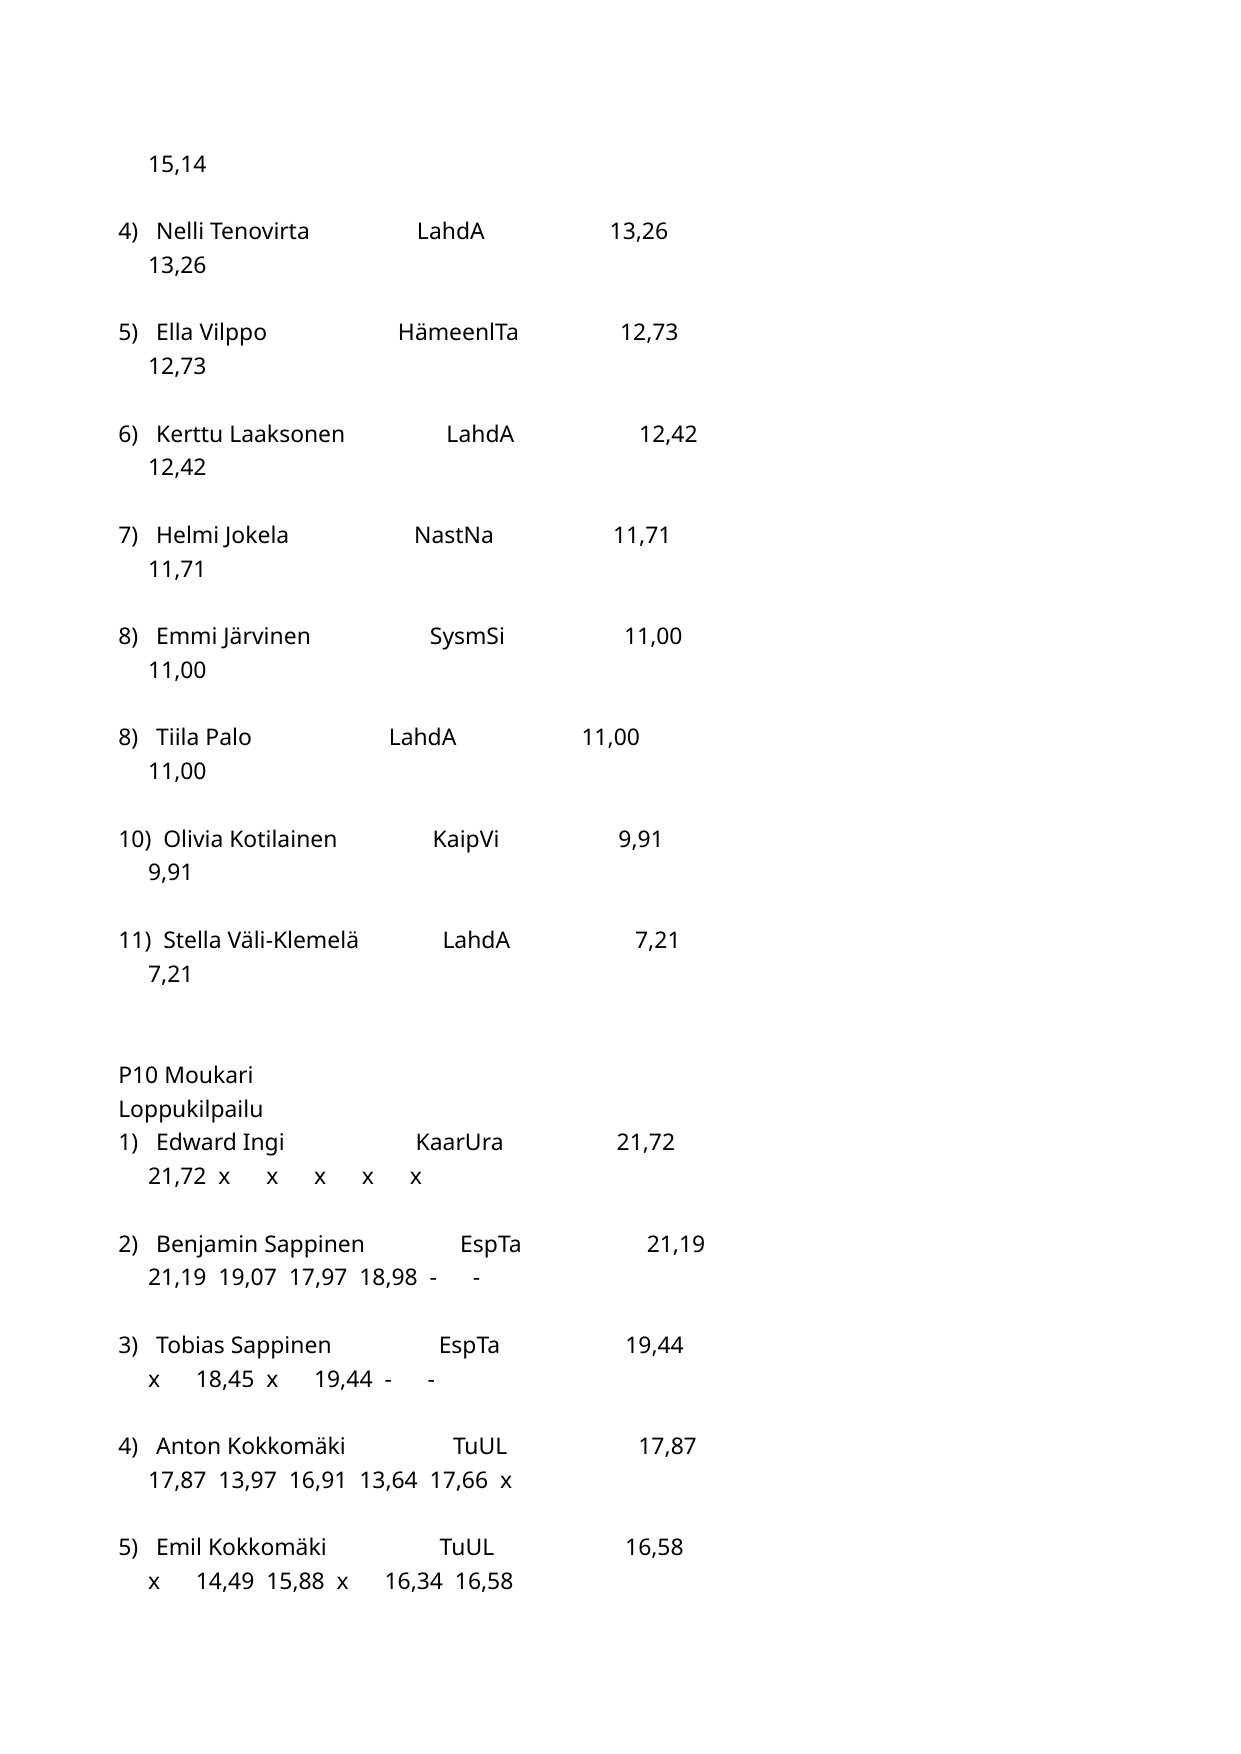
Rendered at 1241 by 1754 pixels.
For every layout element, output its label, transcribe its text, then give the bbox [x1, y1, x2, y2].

text 4) Nelli Tenovirta LahdA 13,26 [118, 215, 1122, 246]
text 4) Anton Kokkomäki TuUL 17,87 [118, 1430, 1122, 1461]
text 21,19 19,07 17,97 18,98 - - [118, 1261, 1122, 1293]
text 10) Olivia Kotilainen KaipVi 9,91 [118, 823, 1122, 854]
text 11) Stella Väli-Klemelä LahdA 7,21 [118, 924, 1122, 955]
text 11,00 [118, 654, 1122, 685]
text 1) Edward Ingi KaarUra 21,72 [118, 1126, 1122, 1158]
text 9,91 [118, 856, 1122, 888]
text x 14,49 15,88 x 16,34 16,58 [118, 1565, 1122, 1596]
text 21,72 x x x x x [118, 1160, 1122, 1191]
text 7,21 [118, 958, 1122, 989]
text 11,71 [118, 553, 1122, 584]
text 5) Emil Kokkomäki TuUL 16,58 [118, 1531, 1122, 1563]
text 7) Helmi Jokela NastNa 11,71 [118, 519, 1122, 550]
text 15,14 [118, 148, 1122, 179]
text P10 Moukari [118, 1059, 1122, 1090]
text 12,73 [118, 350, 1122, 381]
text 5) Ella Vilppo HämeenlTa 12,73 [118, 316, 1122, 348]
text 8) Tiila Palo LahdA 11,00 [118, 721, 1122, 753]
text 3) Tobias Sappinen EspTa 19,44 [118, 1329, 1122, 1360]
text 11,00 [118, 755, 1122, 786]
text 2) Benjamin Sappinen EspTa 21,19 [118, 1228, 1122, 1259]
text 6) Kerttu Laaksonen LahdA 12,42 [118, 418, 1122, 449]
text 13,26 [118, 249, 1122, 280]
text 17,87 13,97 16,91 13,64 17,66 x [118, 1464, 1122, 1495]
text 8) Emmi Järvinen SysmSi 11,00 [118, 620, 1122, 651]
text Loppukilpailu [118, 1093, 1122, 1124]
text x 18,45 x 19,44 - - [118, 1363, 1122, 1394]
text 12,42 [118, 451, 1122, 483]
